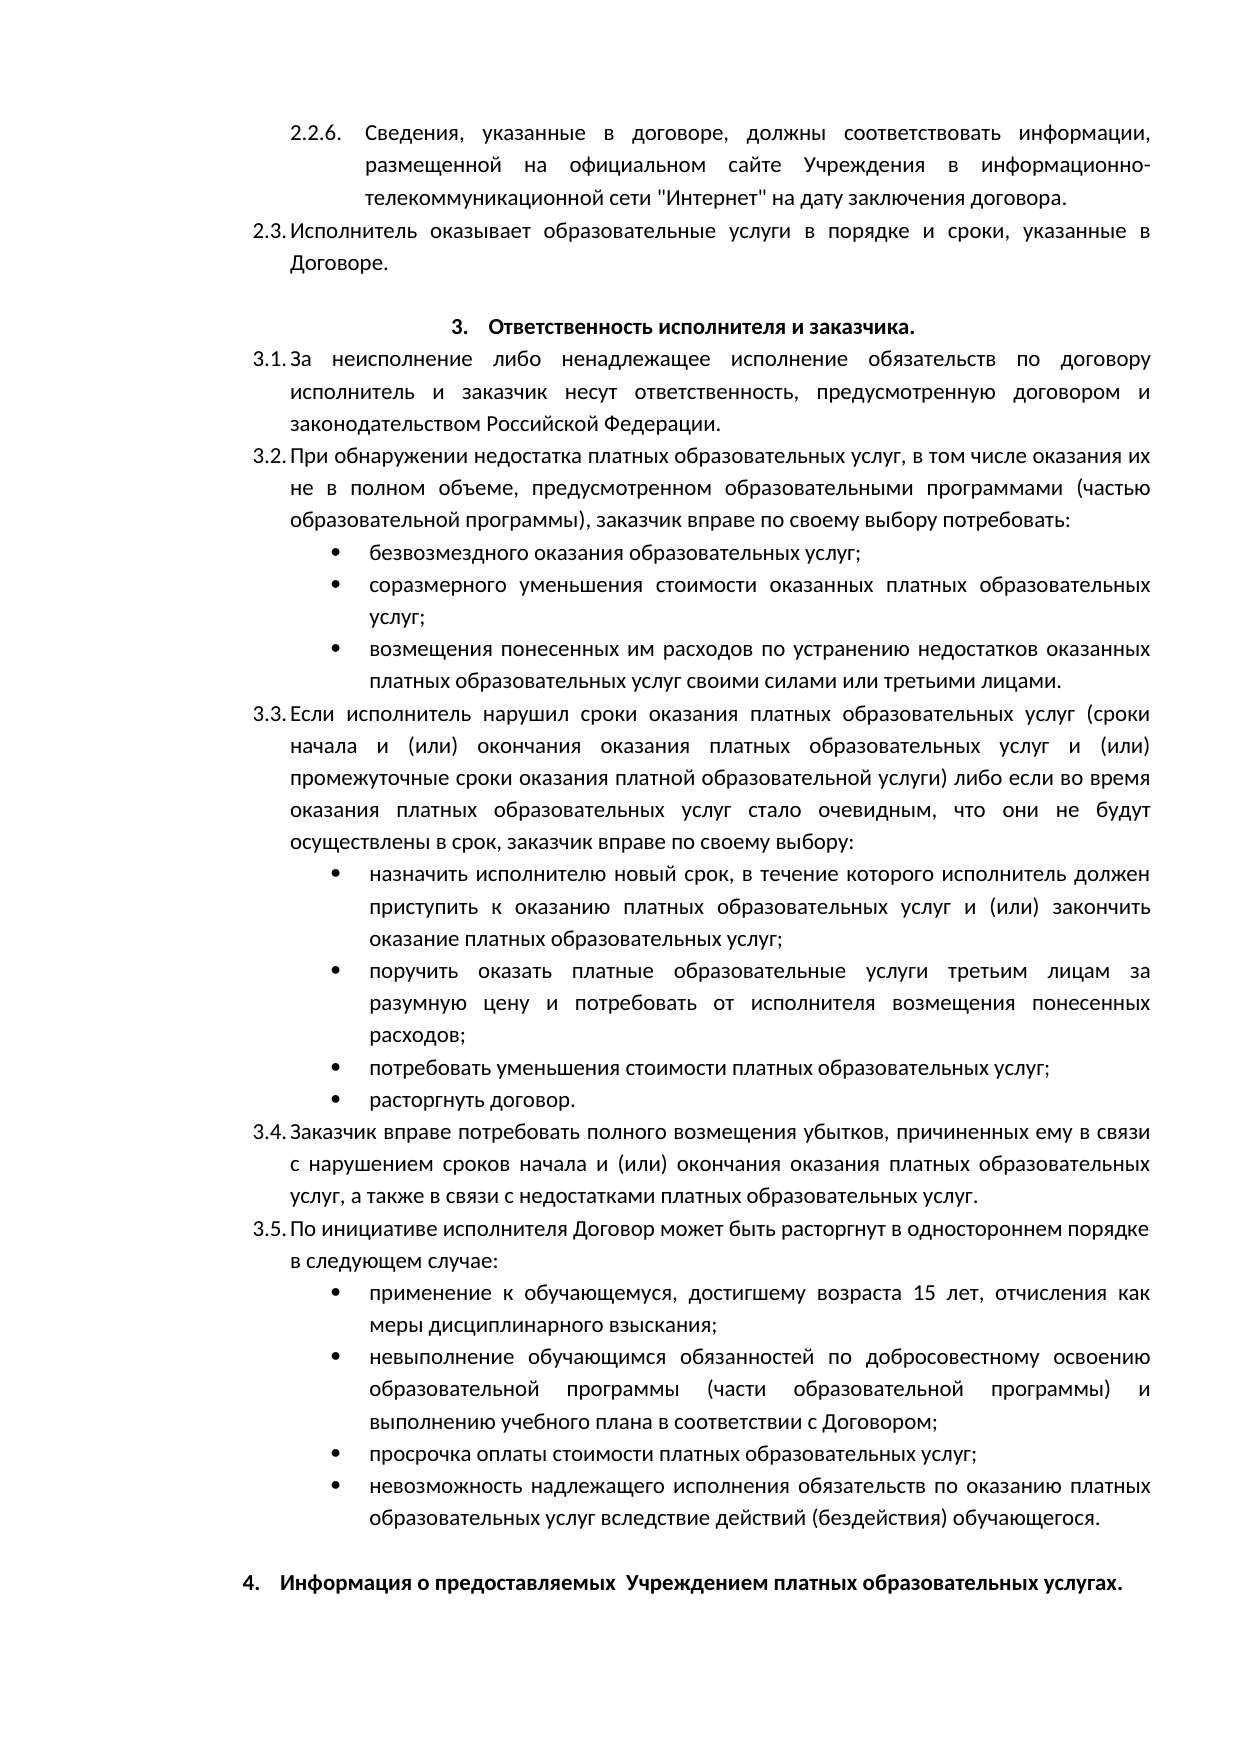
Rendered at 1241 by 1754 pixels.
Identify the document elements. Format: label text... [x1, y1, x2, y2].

list безвозмездного оказания образовательных услуг; [332, 538, 1152, 566]
list потребовать уменьшения стоимости платных образовательных услуг; [332, 1053, 1152, 1081]
list невыполнение обучающимся обязанностей по добросовестному освоению образовательной программы (части образовательной программы) и выполнению учебного плана в соответствии с Договором; [332, 1342, 1152, 1435]
list просрочка оплаты стоимости платных образовательных услуг; [332, 1439, 1152, 1467]
list Заказчик вправе потребовать полного возмещения убытков, причиненных ему в связи с нарушением сроков начала и (или) окончания оказания платных образовательных услуг, а также в связи с недостатками платных образовательных услуг. [252, 1117, 1152, 1209]
list Если исполнитель нарушил сроки оказания платных образовательных услуг (сроки начала и (или) окончания оказания платных образовательных услуг и (или) промежуточные сроки оказания платной образовательной услуги) либо если во время оказания платных образовательных услуг стало очевидным, что они не будут осуществлены в срок, заказчик вправе по своему выбору: [252, 699, 1152, 855]
list Информация о предоставляемых Учреждением платных образовательных услугах. [215, 1568, 1152, 1596]
list За неисполнение либо ненадлежащее исполнение обязательств по договору исполнитель и заказчик несут ответственность, предусмотренную договором и законодательством Российской Федерации. [252, 344, 1152, 437]
list По инициативе исполнителя Договор может быть расторгнут в одностороннем порядке в следующем случае: [252, 1214, 1152, 1274]
list применение к обучающемуся, достигшему возраста 15 лет, отчисления как меры дисциплинарного взыскания; [332, 1278, 1152, 1338]
list невозможность надлежащего исполнения обязательств по оказанию платных образовательных услуг вследствие действий (бездействия) обучающегося. [332, 1471, 1152, 1531]
list Сведения, указанные в договоре, должны соответствовать информации, размещенной на официальном сайте Учреждения в информационно-телекоммуникационной сети "Интернет" на дату заключения договора. [290, 118, 1152, 212]
list расторгнуть договор. [332, 1085, 1152, 1113]
list соразмерного уменьшения стоимости оказанных платных образовательных услуг; [332, 570, 1152, 630]
list поручить оказать платные образовательные услуги третьим лицам за разумную цену и потребовать от исполнителя возмещения понесенных расходов; [332, 956, 1152, 1048]
list Ответственность исполнителя и заказчика. [215, 312, 1152, 340]
list назначить исполнителю новый срок, в течение которого исполнитель должен приступить к оказанию платных образовательных услуг и (или) закончить оказание платных образовательных услуг; [332, 859, 1152, 952]
list При обнаружении недостатка платных образовательных услуг, в том числе оказания их не в полном объеме, предусмотренном образовательными программами (частью образовательной программы), заказчик вправе по своему выбору потребовать: [252, 441, 1152, 533]
list Исполнитель оказывает образовательные услуги в порядке и сроки, указанные в Договоре. [252, 216, 1152, 276]
list возмещения понесенных им расходов по устранению недостатков оказанных платных образовательных услуг своими силами или третьими лицами. [332, 634, 1152, 694]
